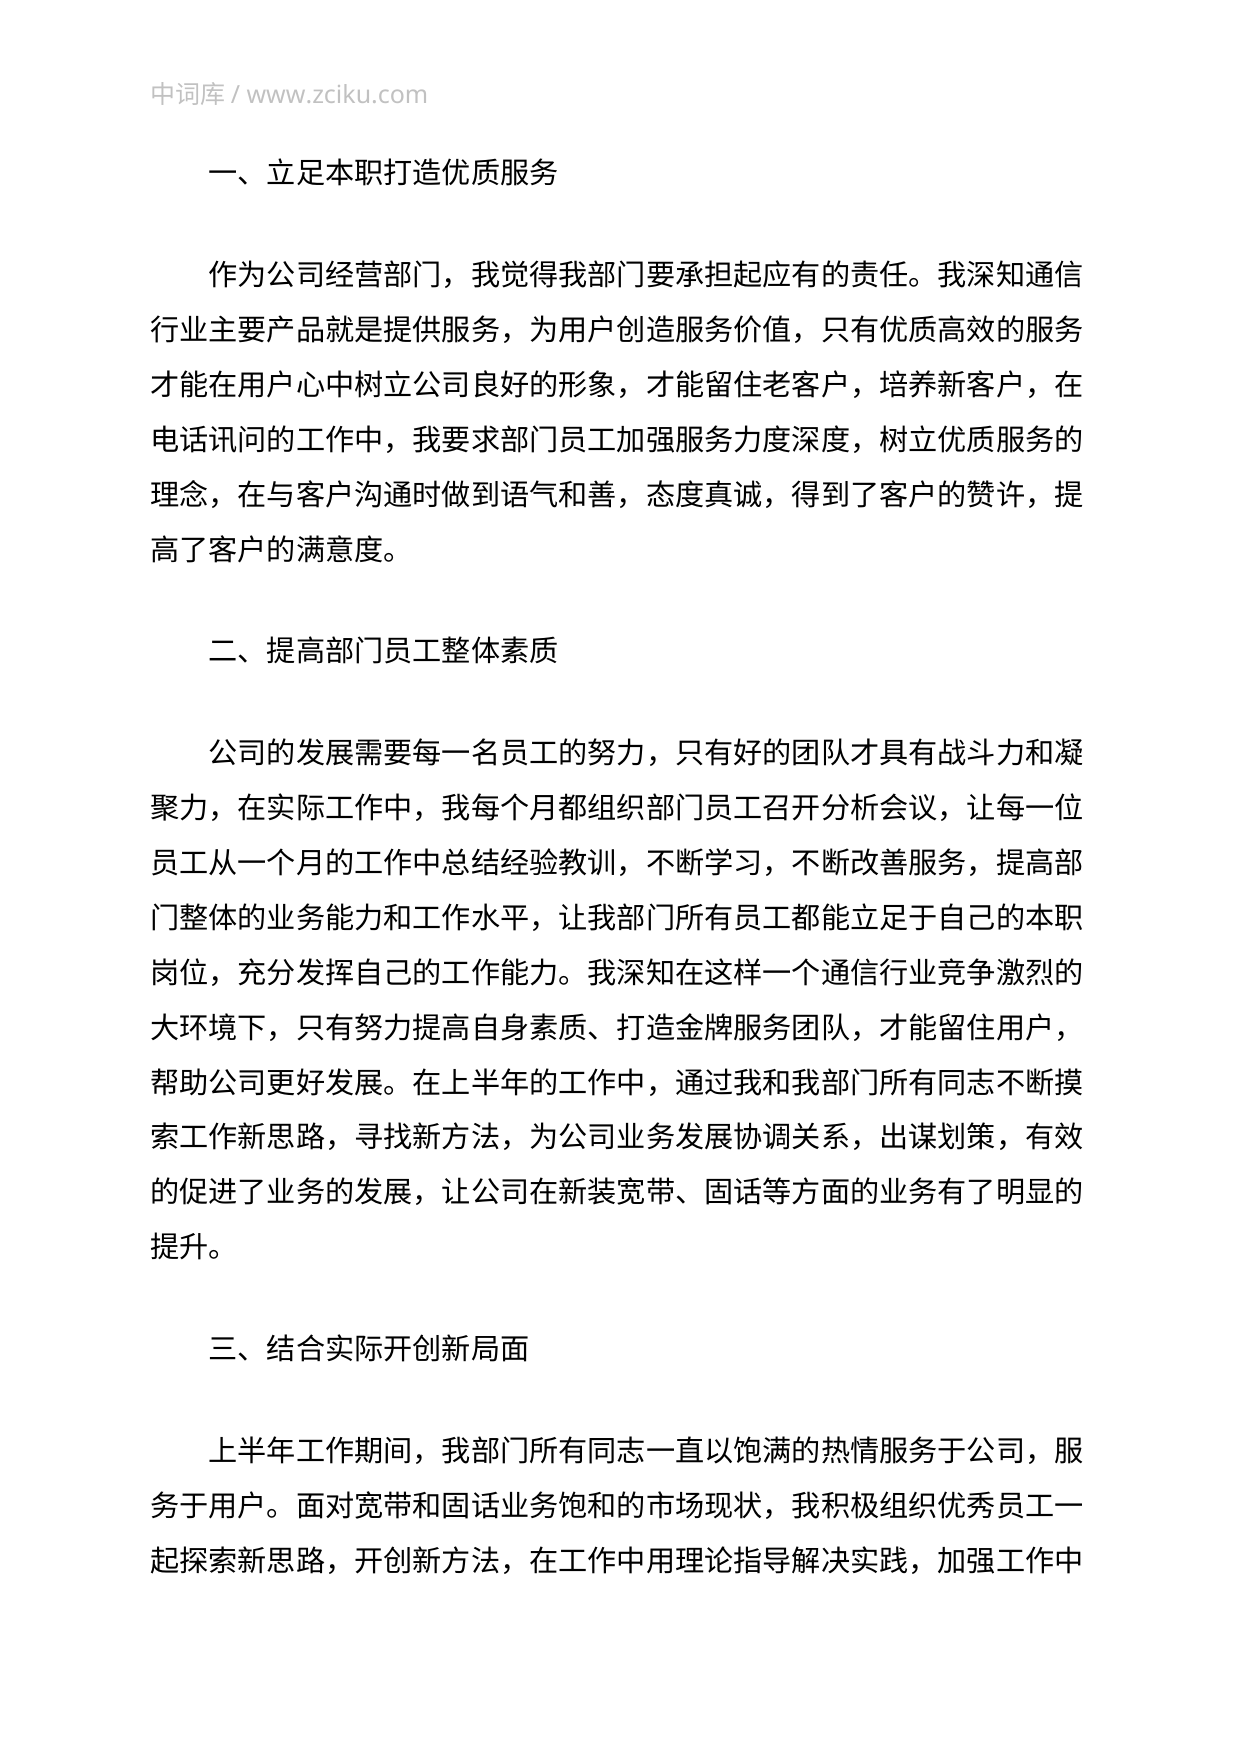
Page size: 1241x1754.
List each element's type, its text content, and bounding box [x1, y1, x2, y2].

text 三、结合实际开创新局面 [150, 1326, 1090, 1368]
text 二、提高部门员工整体素质 [150, 628, 1090, 670]
text 公司的发展需要每一名员工的努力，只有好的团队才具有战斗力和凝聚力，在实际工作中，我每个月都组织部门员工召开分析会议，让每一位员工从一个月的工作中总结经验教训，不断学习，不断改善服务，提高部门整体的业务能力和工作水平，让我部门所有员工都能立足于自己的本职岗位，充分发挥自己的工作能力。我深知在这样一个通信行业竞争激烈的大环境下，只有努力提高自身素质、打造金牌服务团队，才能留住用户，帮助公司更好发展。在上半年的工作中，通过我和我部门所有同志不断摸索工作新思路，寻找新方法，为公司业务发展协调关系，出谋划策，有效的促进了业务的发展，让公司在新装宽带、固话等方面的业务有了明显的提升。 [150, 730, 1090, 1266]
text 作为公司经营部门，我觉得我部门要承担起应有的责任。我深知通信行业主要产品就是提供服务，为用户创造服务价值，只有优质高效的服务才能在用户心中树立公司良好的形象，才能留住老客户，培养新客户，在电话讯问的工作中，我要求部门员工加强服务力度深度，树立优质服务的理念，在与客户沟通时做到语气和善，态度真诚，得到了客户的赞许，提高了客户的满意度。 [150, 252, 1090, 568]
text 一、立足本职打造优质服务 [150, 150, 1090, 192]
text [150, 1427, 1090, 1579]
